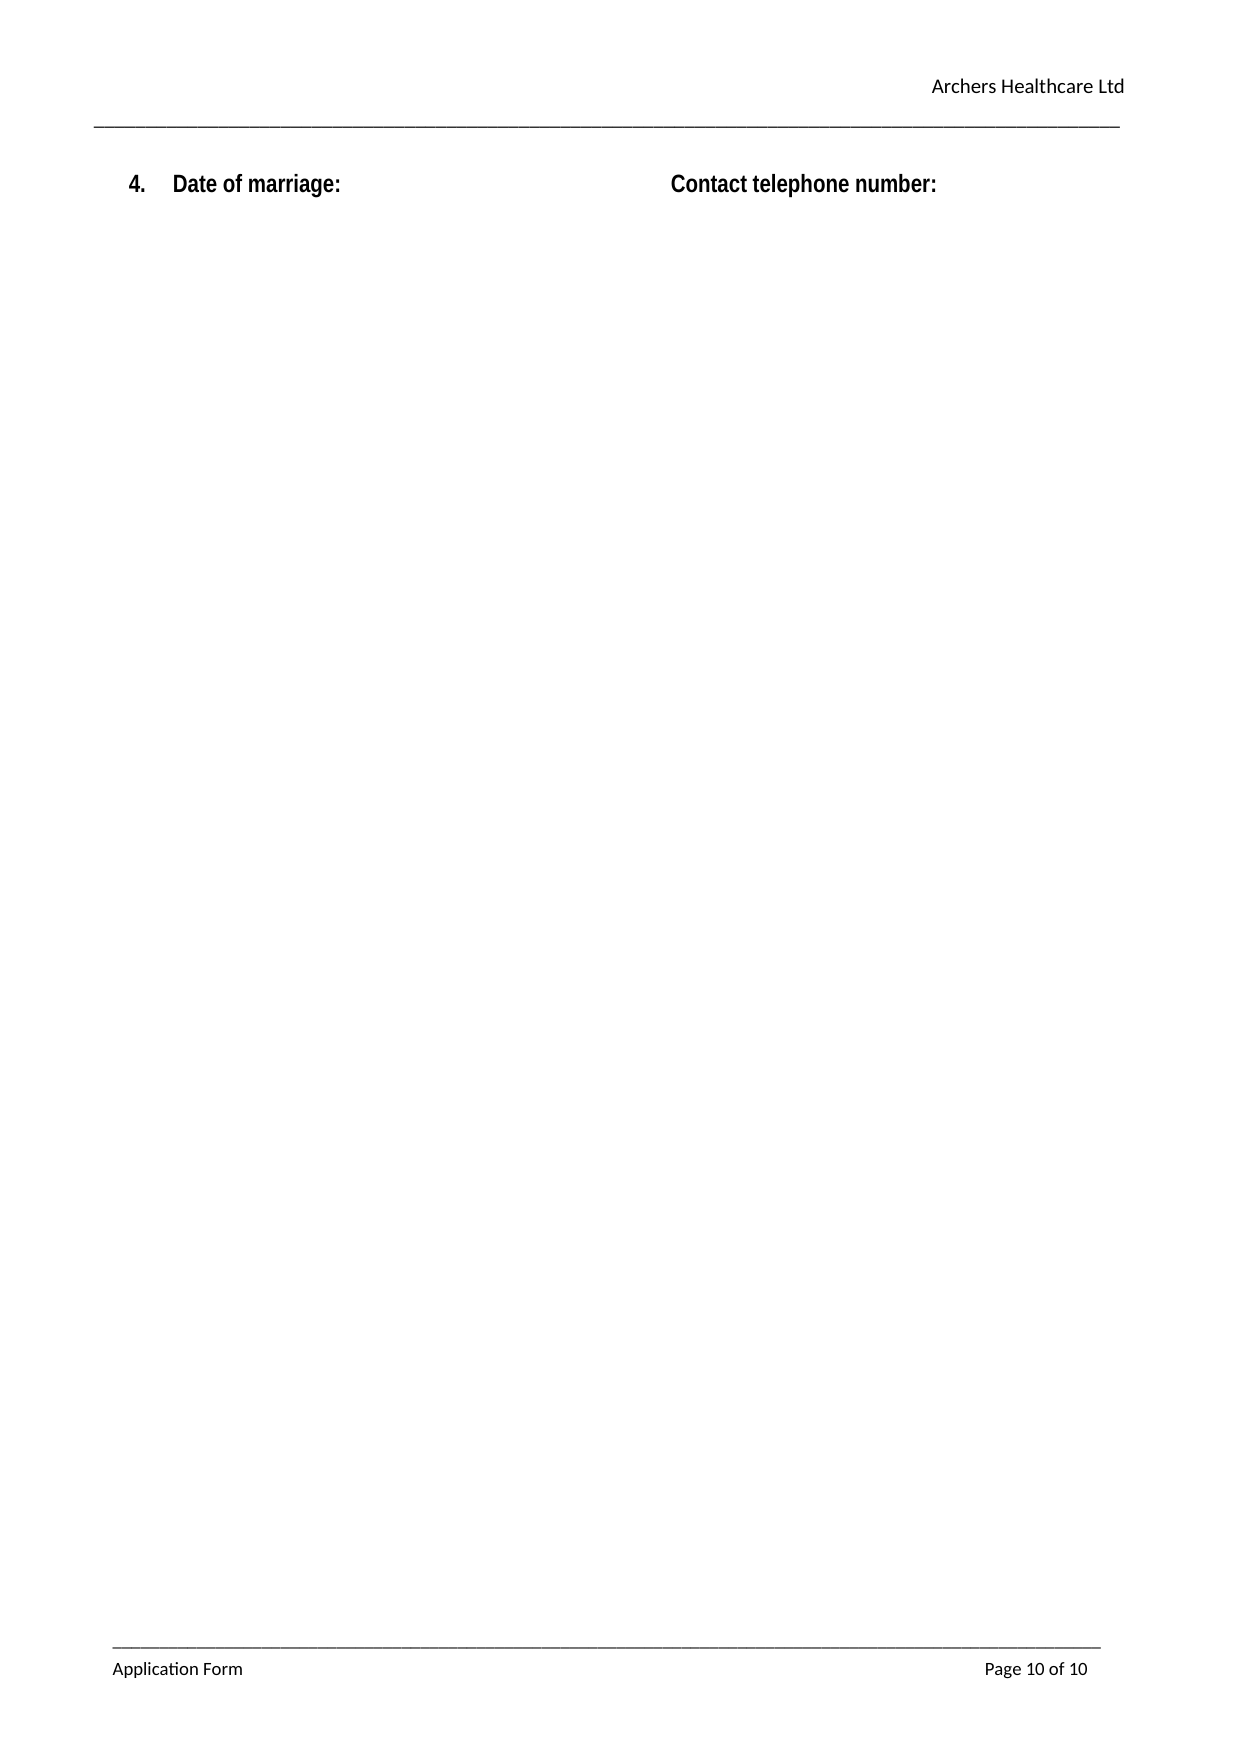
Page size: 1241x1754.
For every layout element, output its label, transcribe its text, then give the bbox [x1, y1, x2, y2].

list Date of marriage: Contact telephone number: [128, 169, 1053, 198]
